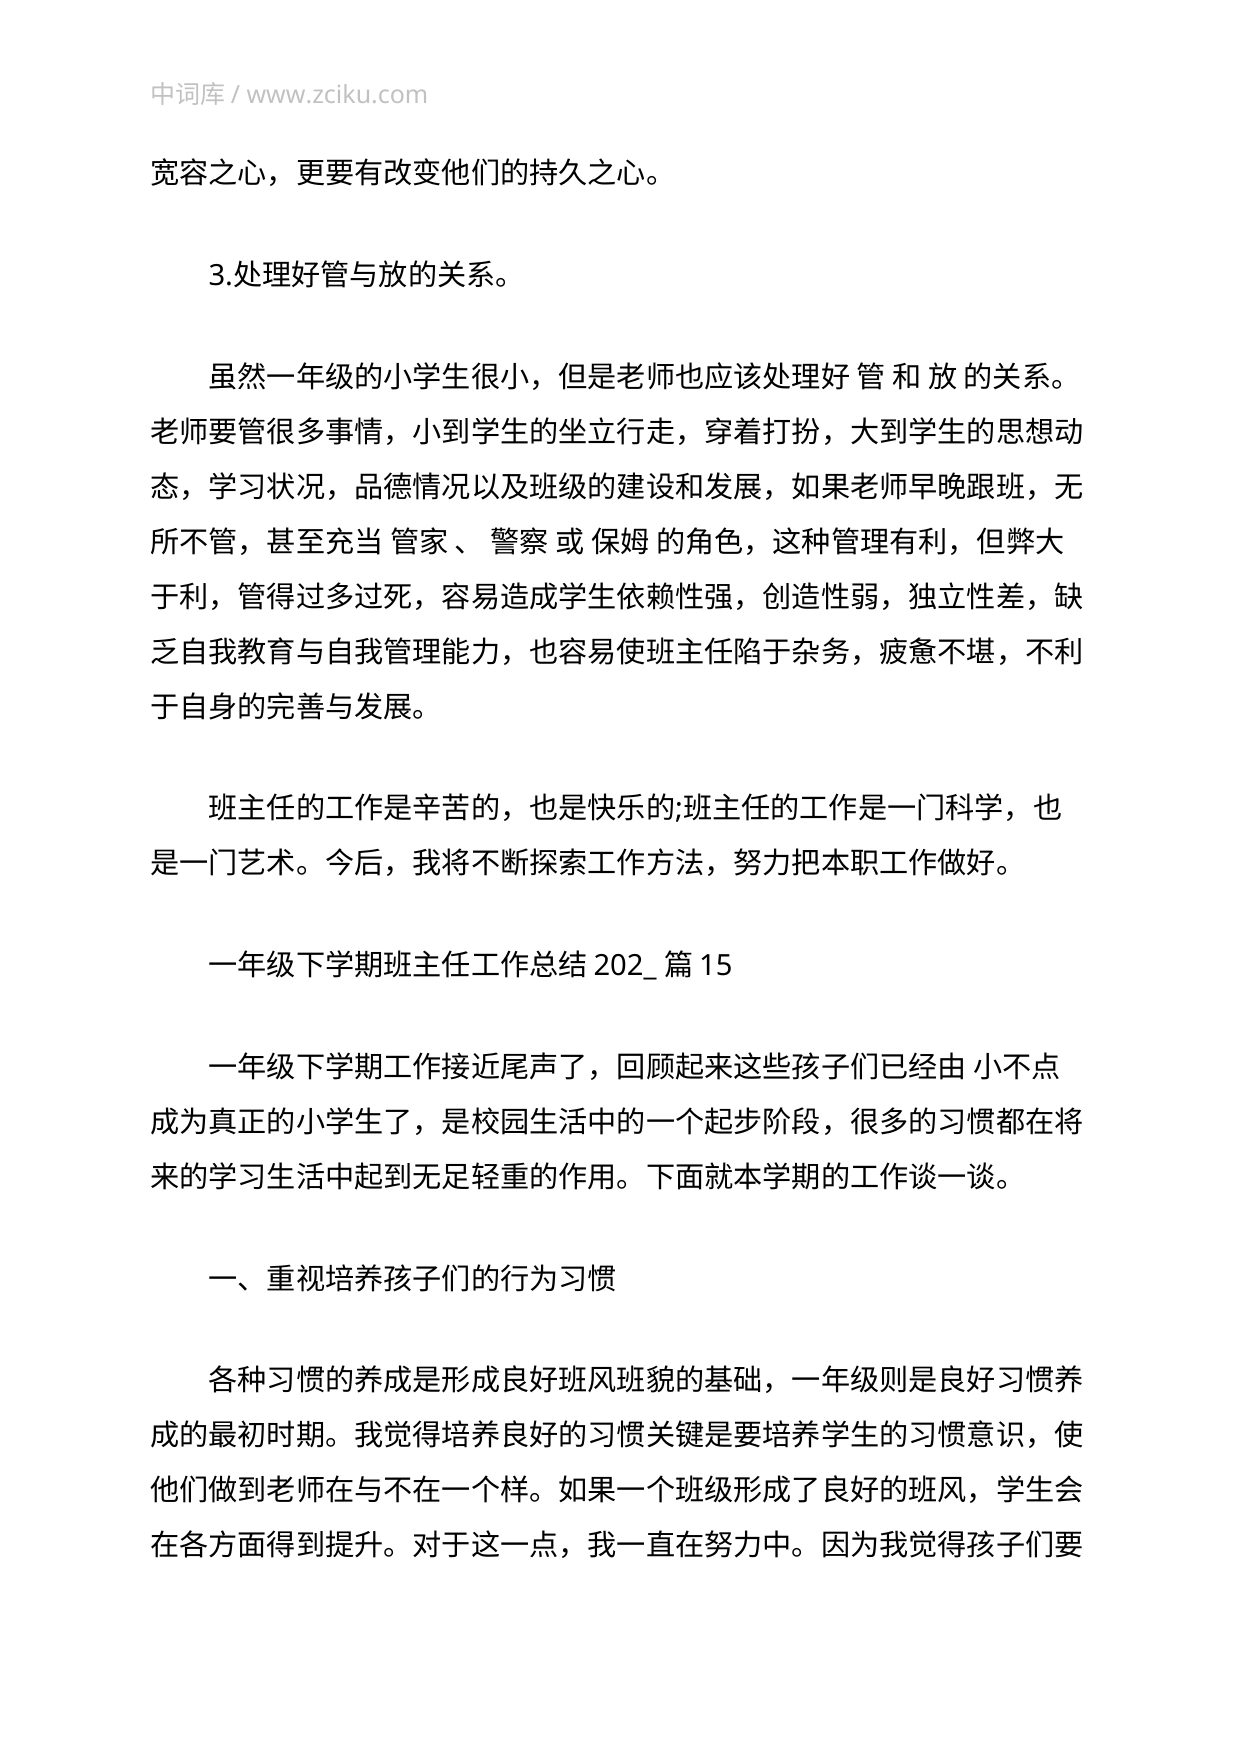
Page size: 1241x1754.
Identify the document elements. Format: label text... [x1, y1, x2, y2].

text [150, 1357, 1090, 1564]
text 3.处理好管与放的关系。 [150, 252, 1090, 294]
text 一年级下学期班主任工作总结202_ 篇15 [150, 942, 1090, 984]
text 虽然一年级的小学生很小，但是老师也应该处理好 管 和 放 的关系。老师要管很多事情，小到学生的坐立行走，穿着打扮，大到学生的思想动态，学习状况，品德情况以及班级的建设和发展，如果老师早晚跟班，无所不管，甚至充当 管家 、 警察 或 保姆 的角色，这种管理有利，但弊大于利，管得过多过死，容易造成学生依赖性强，创造性弱，独立性差，缺乏自我教育与自我管理能力，也容易使班主任陷于杂务，疲惫不堪，不利于自身的完善与发展。 [150, 354, 1090, 725]
text 一年级下学期工作接近尾声了，回顾起来这些孩子们已经由 小不点 成为真正的小学生了，是校园生活中的一个起步阶段，很多的习惯都在将来的学习生活中起到无足轻重的作用。下面就本学期的工作谈一谈。 [150, 1044, 1090, 1196]
text 班主任的工作是辛苦的，也是快乐的;班主任的工作是一门科学，也是一门艺术。今后，我将不断探索工作方法，努力把本职工作做好。 [150, 785, 1090, 882]
text 一、重视培养孩子们的行为习惯 [150, 1255, 1090, 1297]
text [150, 150, 1090, 192]
